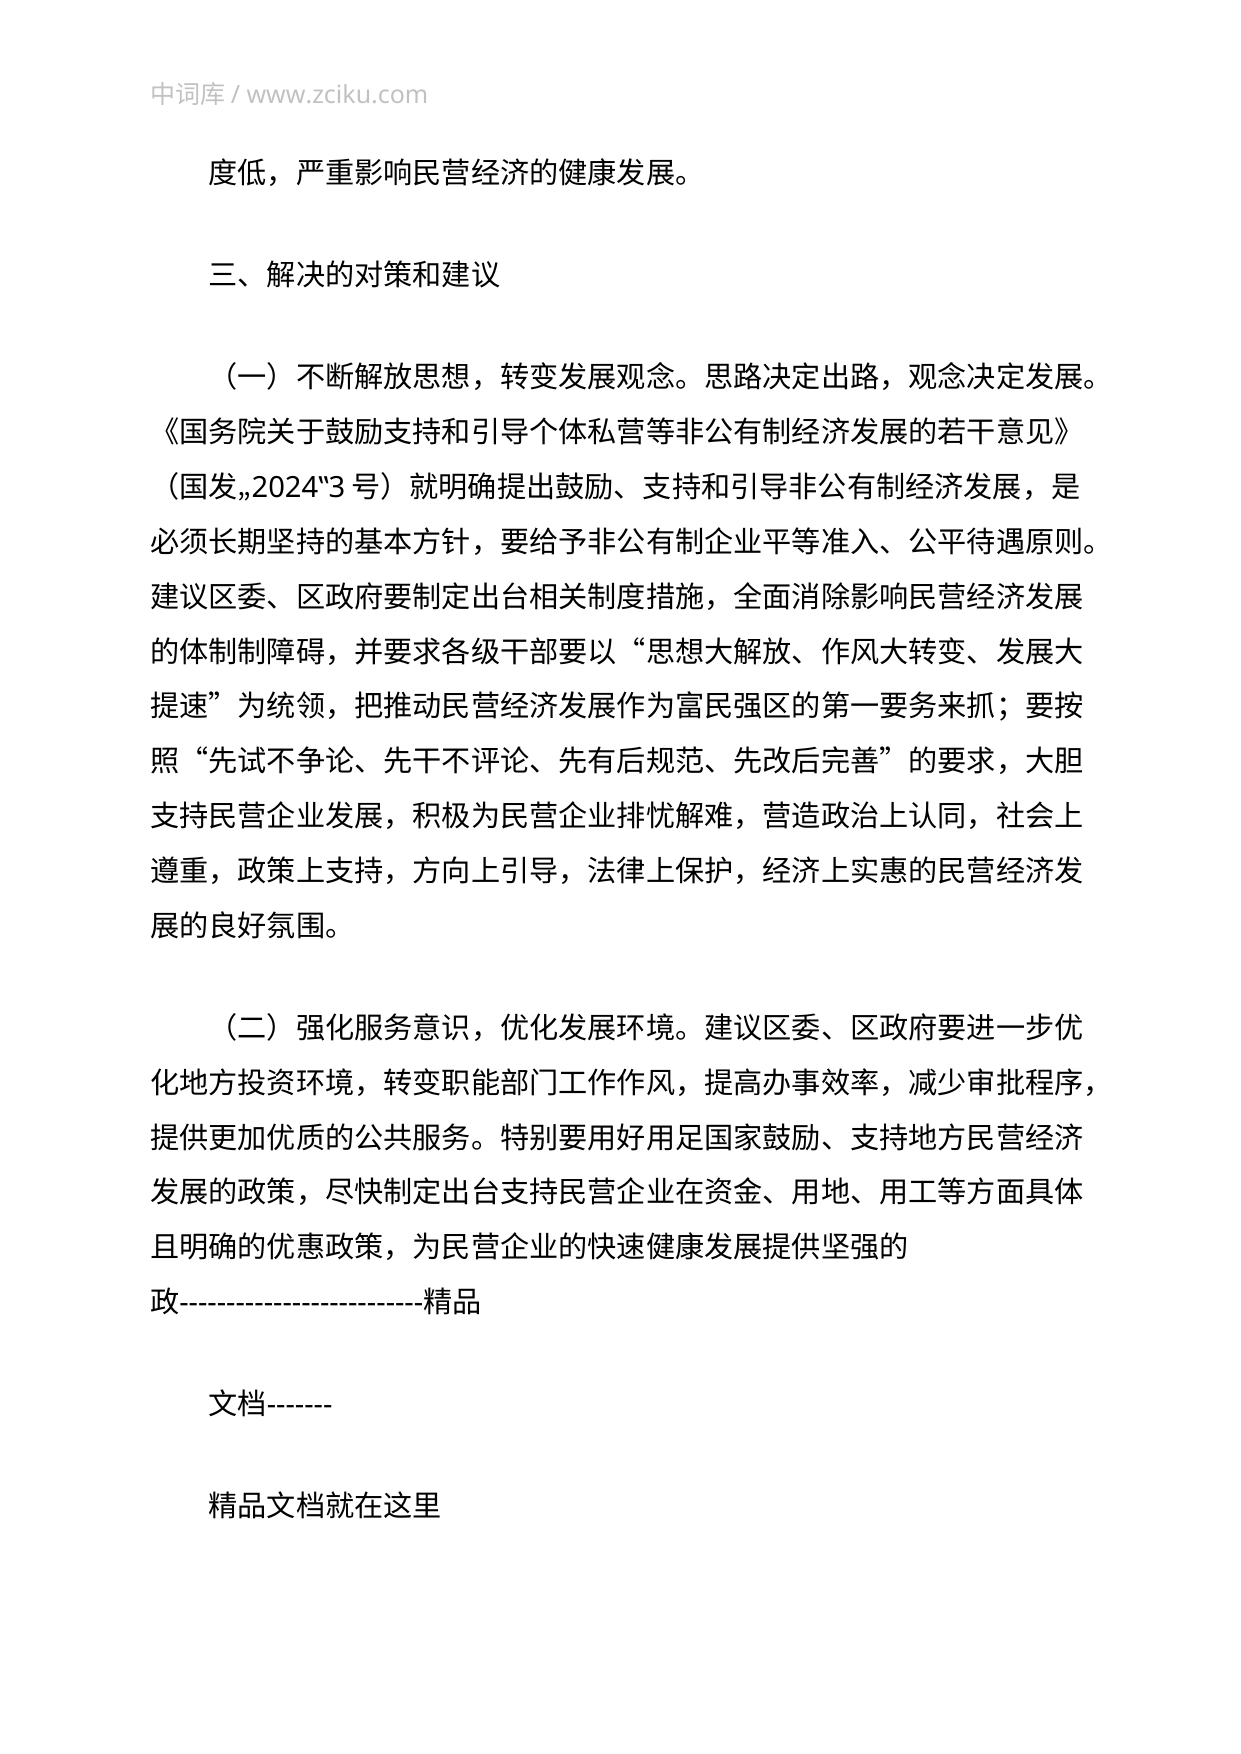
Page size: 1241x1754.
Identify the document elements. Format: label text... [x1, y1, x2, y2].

text 三、解决的对策和建议 [150, 252, 1090, 294]
text （一）不断解放思想，转变发展观念。思路决定出路，观念决定发展。《国务院关于鼓励支持和引导个体私营等非公有制经济发展的若干意见》（国发„2024‟3号）就明确提出鼓励、支持和引导非公有制经济发展，是必须长期坚持的基本方针，要给予非公有制企业平等准入、公平待遇原则。建议区委、区政府要制定出台相关制度措施，全面消除影响民营经济发展的体制制障碍，并要求各级干部要以“思想大解放、作风大转变、发展大提速”为统领，把推动民营经济发展作为富民强区的第一要务来抓；要按照“先试不争论、先干不评论、先有后规范、先改后完善”的要求，大胆支持民营企业发展，积极为民营企业排忧解难，营造政治上认同，社会上遵重，政策上支持，方向上引导，法律上保护，经济上实惠的民营经济发展的良好氛围。 [150, 353, 1090, 945]
text （二）强化服务意识，优化发展环境。建议区委、区政府要进一步优化地方投资环境，转变职能部门工作作风，提高办事效率，减少审批程序，提供更加优质的公共服务。特别要用好用足国家鼓励、支持地方民营经济发展的政策，尽快制定出台支持民营企业在资金、用地、用工等方面具体且明确的优惠政策，为民营企业的快速健康发展提供坚强的政--------------------------精品 [150, 1004, 1090, 1321]
text 精品文档就在这里 [150, 1483, 1090, 1525]
text 度低，严重影响民营经济的健康发展。 [150, 150, 1090, 192]
text 文档------- [150, 1381, 1090, 1423]
